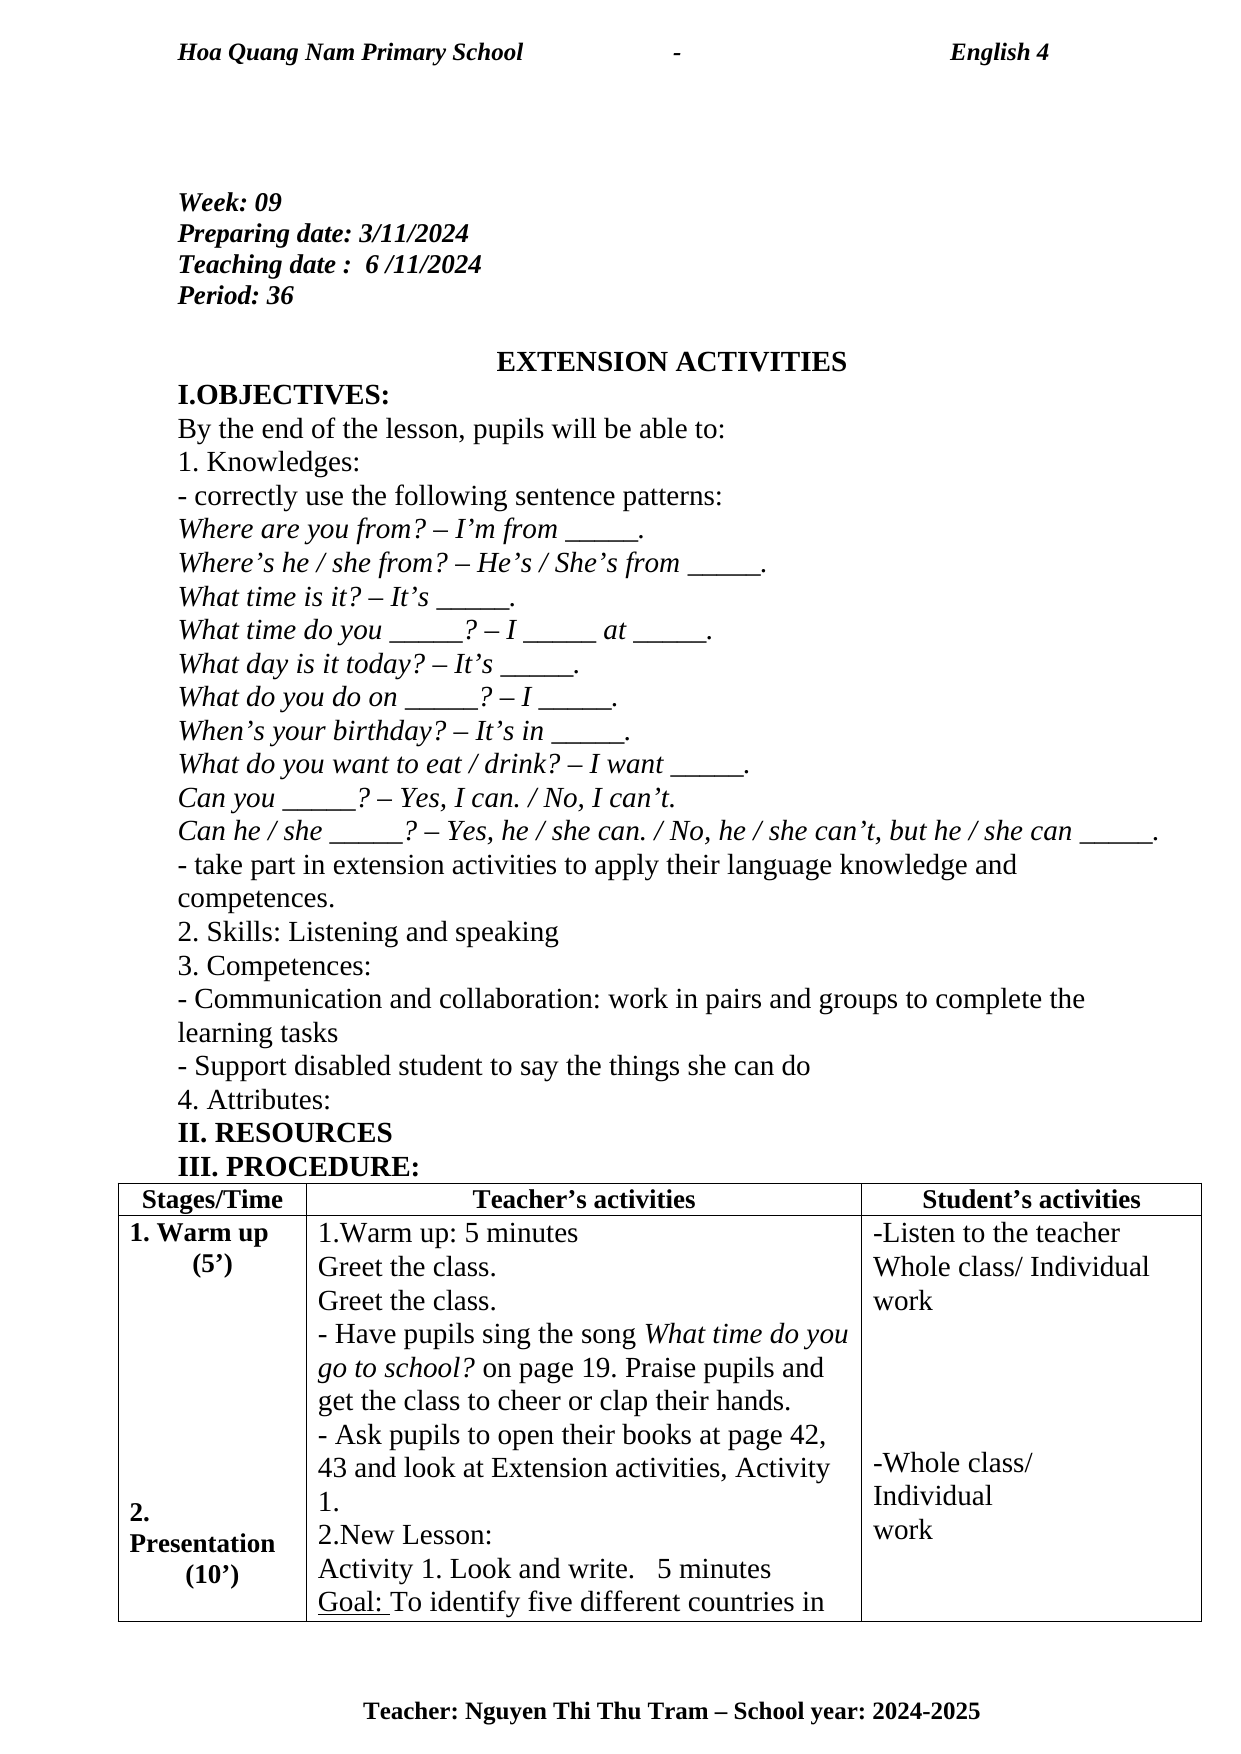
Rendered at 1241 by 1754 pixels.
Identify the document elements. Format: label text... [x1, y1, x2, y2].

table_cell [862, 1216, 1201, 1621]
text Preparing date: 3/11/2024 [177, 217, 1166, 248]
text 3. Competences: [177, 948, 1167, 981]
text EXTENSION ACTIVITIES [177, 344, 1167, 377]
text Week: 09 [177, 186, 1167, 217]
text By the end of the lesson, pupils will be able to: [177, 411, 1167, 444]
text - Communication and collaboration: work in pairs and groups to complete the learning tasks [177, 981, 1167, 1048]
text Can you _____? – Yes, I can. / No, I can’t. [177, 780, 1167, 813]
text Where are you from? – I’m from _____. [177, 512, 1167, 545]
text 4. Attributes: [177, 1082, 1167, 1115]
text What day is it today? – It’s _____. [177, 646, 1167, 679]
text Can he / she _____? – Yes, he / she can. / No, he / she can’t, but he / she can _____. [177, 813, 1167, 847]
text I.OBJECTIVES: [177, 377, 1167, 411]
text What do you want to eat / drink? – I want _____. [177, 746, 1167, 780]
table_header Student’s activities [862, 1184, 1201, 1214]
text What do you do on _____? – I _____. [177, 679, 1167, 713]
text III. PROCEDURE: [177, 1149, 1167, 1182]
table_header Stages/Time [119, 1184, 306, 1214]
text Period: 36 [177, 279, 1167, 310]
text 2. Skills: Listening and speaking [177, 914, 1167, 948]
text Teaching date : 6 /11/2024 [177, 248, 1166, 279]
text II. RESOURCES [177, 1115, 1167, 1149]
table_header Teacher’s activities [307, 1184, 861, 1214]
text Where’s he / she from? – He’s / She’s from _____. [177, 545, 1167, 579]
text What time do you _____? – I _____ at _____. [177, 612, 1167, 646]
text - Support disabled student to say the things she can do [177, 1048, 1167, 1082]
text - correctly use the following sentence patterns: [177, 478, 1167, 512]
text 1. Knowledges: [177, 444, 1167, 478]
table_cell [119, 1216, 306, 1621]
text When’s your birthday? – It’s in _____. [177, 713, 1167, 746]
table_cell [307, 1216, 861, 1621]
text What time is it? – It’s _____. [177, 579, 1167, 612]
text - take part in extension activities to apply their language knowledge and competences. [177, 847, 1167, 914]
